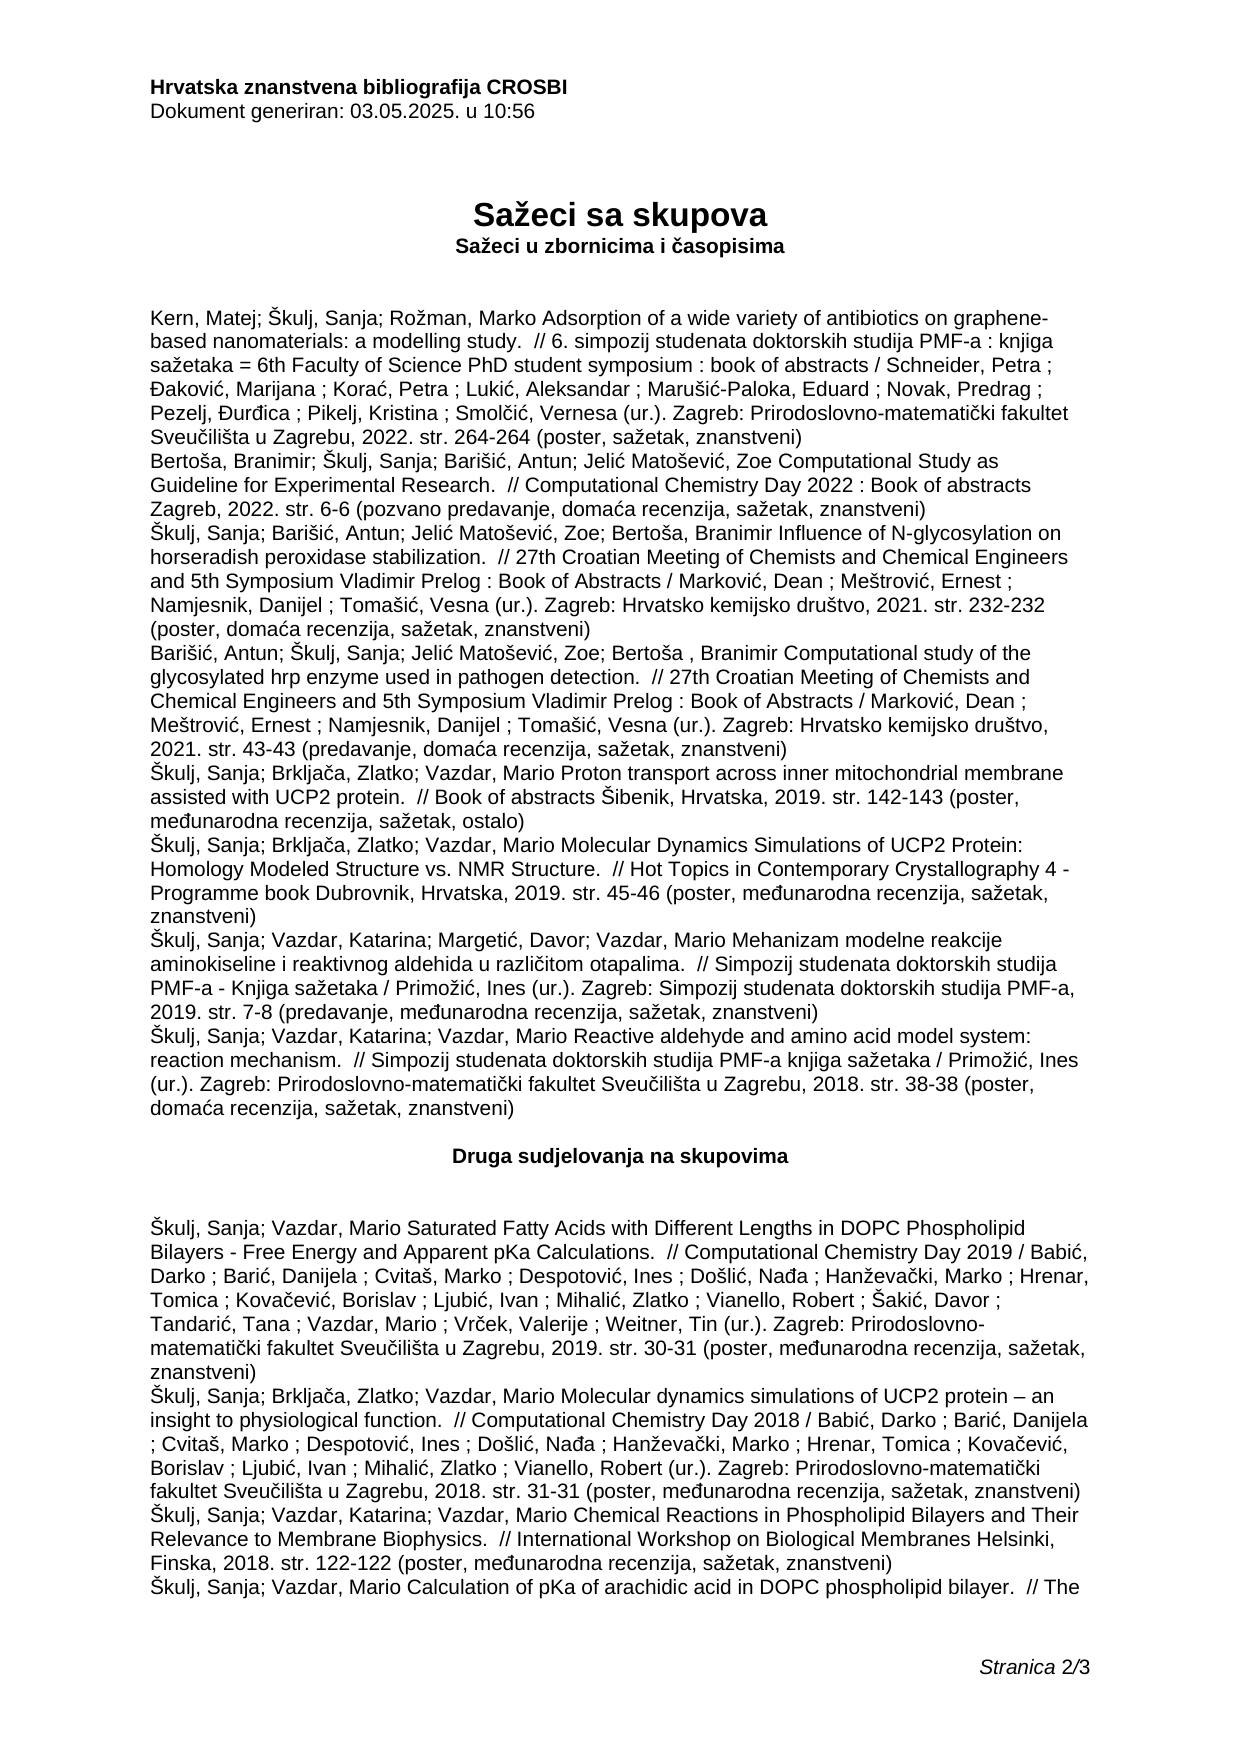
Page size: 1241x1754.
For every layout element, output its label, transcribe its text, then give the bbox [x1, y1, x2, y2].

text Kern, Matej; Škulj, Sanja; Rožman, Marko [150, 305, 1090, 449]
subtitle Sažeci u zbornicima i časopisima [150, 233, 1090, 257]
text Škulj, Sanja; Brkljača, Zlatko; Vazdar, Mario [150, 761, 1090, 832]
text Škulj, Sanja; Vazdar, Mario [150, 1216, 1090, 1383]
text Škulj, Sanja; Vazdar, Katarina; Margetić, Davor; Vazdar, Mario [150, 928, 1090, 1024]
text Škulj, Sanja; Brkljača, Zlatko; Vazdar, Mario [150, 1383, 1090, 1503]
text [150, 1575, 1090, 1599]
text Škulj, Sanja; Vazdar, Katarina; Vazdar, Mario [150, 1024, 1090, 1120]
text Škulj, Sanja; Barišić, Antun; Jelić Matošević, Zoe; Bertoša, Branimir [150, 521, 1090, 641]
subtitle Druga sudjelovanja na skupovima [150, 1144, 1090, 1168]
text Škulj, Sanja; Brkljača, Zlatko; Vazdar, Mario [150, 832, 1090, 928]
text Barišić, Antun; Škulj, Sanja; Jelić Matošević, Zoe; Bertoša , Branimir [150, 641, 1090, 761]
subtitle Sažeci sa skupova [150, 195, 1090, 233]
text Škulj, Sanja; Vazdar, Katarina; Vazdar, Mario [150, 1503, 1090, 1575]
text Bertoša, Branimir; Škulj, Sanja; Barišić, Antun; Jelić Matošević, Zoe [150, 449, 1090, 521]
